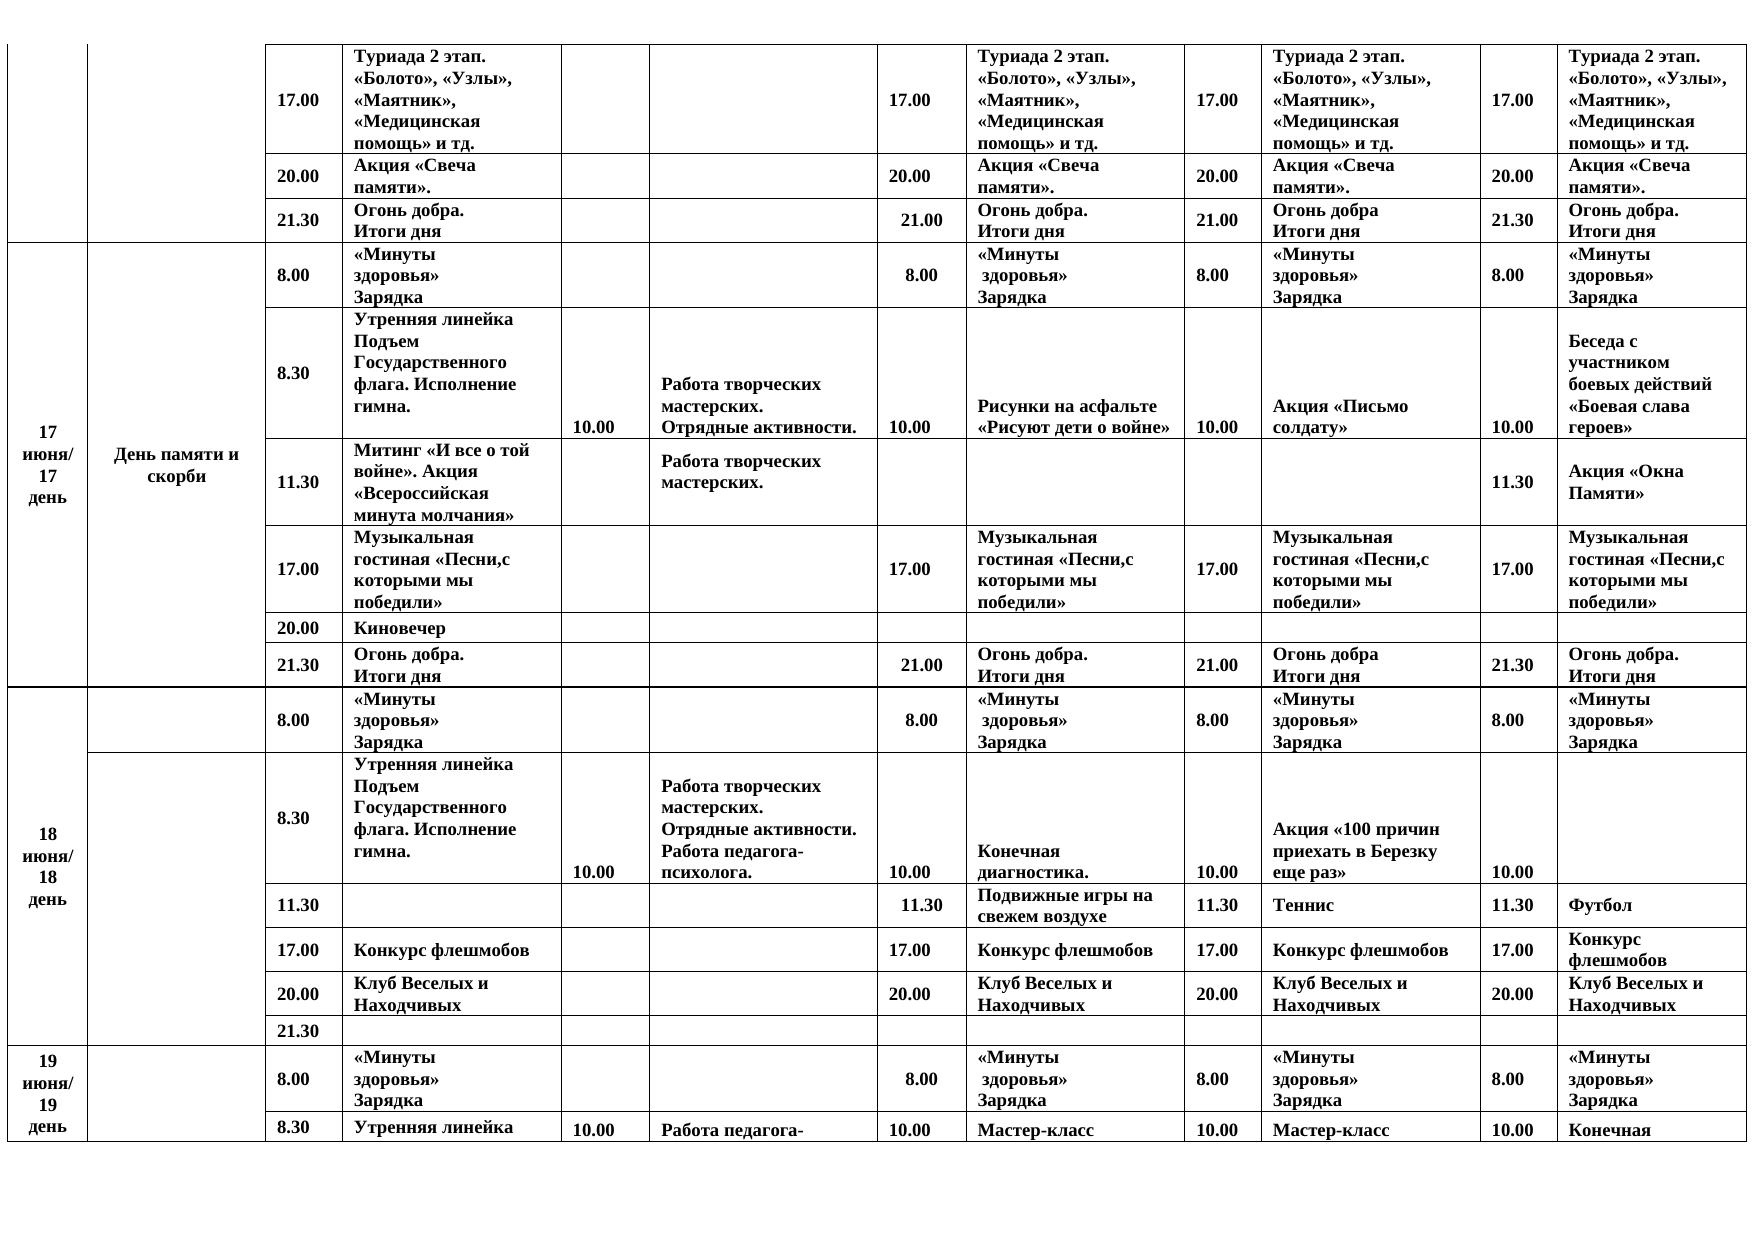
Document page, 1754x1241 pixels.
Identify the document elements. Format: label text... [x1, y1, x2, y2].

table_cell 8.00 [266, 1046, 342, 1111]
table_cell 20.00 [1185, 972, 1261, 1015]
table_cell [650, 688, 877, 752]
table_cell 20.00 [266, 972, 342, 1015]
table_cell Акция «Письмо солдату» [1262, 308, 1480, 438]
table_cell Беседа с участником боевых действий «Боевая слава героев» [1558, 308, 1746, 438]
table_cell 17.00 [1481, 45, 1557, 153]
table_cell 8.00 [878, 1046, 966, 1111]
table_cell Огонь добра Итоги дня [1262, 199, 1480, 242]
table_cell [650, 199, 877, 242]
table_cell [1558, 1016, 1746, 1045]
table_cell Музыкальная гостиная «Песни,с которыми мы победили» [1558, 526, 1746, 612]
table_cell 10.00 [1185, 753, 1261, 883]
table_cell [562, 613, 649, 642]
table_cell [967, 1016, 1184, 1045]
table_cell Подвижные игры на свежем воздухе [967, 884, 1184, 927]
table_cell [562, 526, 649, 612]
table_cell 10.00 [1185, 1112, 1261, 1141]
table_cell 20.00 [1481, 154, 1557, 197]
table_cell [343, 884, 561, 927]
table_cell Митинг «И все о той войне». Акция «Всероссийская минута молчания» [343, 439, 561, 525]
table_cell 17.00 [266, 928, 342, 971]
table_cell «Минуты здоровья» Зарядка [1262, 688, 1480, 752]
table_cell 21.30 [266, 643, 342, 686]
table_cell [562, 928, 649, 971]
table_cell [562, 1016, 649, 1045]
table_cell Огонь добра. Итоги дня [343, 643, 561, 686]
table_cell «Минуты здоровья» Зарядка [343, 1046, 561, 1111]
table_cell [650, 526, 877, 612]
table_cell «Минуты здоровья» Зарядка [343, 688, 561, 752]
table_cell [1558, 753, 1746, 883]
table_cell «Минуты здоровья» Зарядка [343, 243, 561, 307]
table_cell [1481, 1016, 1557, 1045]
table_cell 21.00 [1185, 643, 1261, 686]
table_cell 11.30 [1481, 439, 1557, 525]
table_cell [1185, 613, 1261, 642]
table_cell 8.00 [878, 688, 966, 752]
table_cell [650, 1046, 877, 1111]
table_cell 17.00 [266, 526, 342, 612]
table_cell 20.00 [266, 613, 342, 642]
table_cell [878, 439, 966, 525]
table_cell 17.00 [1481, 526, 1557, 612]
table_cell 11.30 [266, 439, 342, 525]
table_cell 21.30 [1481, 199, 1557, 242]
table_cell Теннис [1262, 884, 1480, 927]
table_cell 8.00 [1481, 243, 1557, 307]
table_cell Огонь добра. Итоги дня [1558, 199, 1746, 242]
table_cell Рисунки на асфальте «Рисуют дети о войне» [967, 308, 1184, 438]
table_cell 21.30 [266, 199, 342, 242]
table_cell Музыкальная гостиная «Песни,с которыми мы победили» [967, 526, 1184, 612]
table_cell [88, 688, 265, 752]
table_cell 11.30 [266, 884, 342, 927]
table_cell Конечная диагностика. [967, 753, 1184, 883]
table_cell [1481, 613, 1557, 642]
table_cell [562, 643, 649, 686]
table_cell [562, 688, 649, 752]
table_cell 8.00 [266, 688, 342, 752]
table_cell [1185, 1016, 1261, 1045]
table_cell «Минуты здоровья» Зарядка [967, 243, 1184, 307]
table_cell 17.00 [1185, 526, 1261, 612]
table_cell «Минуты здоровья» Зарядка [1558, 688, 1746, 752]
table_cell Акция «Свеча памяти». [967, 154, 1184, 197]
table_cell 21.00 [878, 199, 966, 242]
table_cell Акция «Окна Памяти» [1558, 439, 1746, 525]
table_cell Конкурс флешмобов [1558, 928, 1746, 971]
table_cell [650, 1016, 877, 1045]
table_cell Огонь добра. Итоги дня [1558, 643, 1746, 686]
table_cell Туриада 2 этап. «Болото», «Узлы», «Маятник», «Медицинская помощь» и тд. [343, 45, 561, 153]
table_cell 10.00 [878, 308, 966, 438]
table_cell Огонь добра. Итоги дня [967, 199, 1184, 242]
table_cell 8.30 [266, 753, 342, 883]
table_cell [1558, 613, 1746, 642]
table_cell 8.00 [1481, 688, 1557, 752]
table_cell 10.00 [1481, 1112, 1557, 1141]
table_cell [1262, 613, 1480, 642]
table_cell «Минуты здоровья» Зарядка [967, 1046, 1184, 1111]
table_cell [1185, 439, 1261, 525]
table_cell [650, 643, 877, 686]
table_cell 21.30 [266, 1016, 342, 1045]
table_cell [1262, 1112, 1480, 1141]
table_cell Клуб Веселых и Находчивых [967, 972, 1184, 1015]
table_cell 17.00 [878, 45, 966, 153]
table_cell 8.00 [1185, 688, 1261, 752]
table_cell 8.30 [266, 308, 342, 438]
table_cell Работа творческих мастерских. [650, 439, 877, 525]
table_cell [1262, 439, 1480, 525]
table_cell 21.30 [1481, 643, 1557, 686]
table_cell Клуб Веселых и Находчивых [343, 972, 561, 1015]
table_cell [562, 243, 649, 307]
table_cell Акция «Свеча памяти». [343, 154, 561, 197]
table_cell Клуб Веселых и Находчивых [1558, 972, 1746, 1015]
table_cell 11.30 [1185, 884, 1261, 927]
table_cell 10.00 [1481, 308, 1557, 438]
table_cell [562, 972, 649, 1015]
table_cell Утренняя линейка Подъем Государственного флага. Исполнение гимна. [343, 753, 561, 883]
table_cell Музыкальная гостиная «Песни,с которыми мы победили» [1262, 526, 1480, 612]
table_cell 8.00 [1481, 1046, 1557, 1111]
table_cell «Минуты здоровья» Зарядка [967, 688, 1184, 752]
table_cell «Минуты здоровья» Зарядка [1262, 1046, 1480, 1111]
table_cell 10.00 [562, 753, 649, 883]
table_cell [343, 1112, 561, 1141]
table_cell Огонь добра. Итоги дня [967, 643, 1184, 686]
table_cell Работа творческих мастерских. Отрядные активности. Работа педагога-психолога. [650, 753, 877, 883]
table_cell 17 июня/ 17 день [8, 243, 87, 686]
table_cell 8.00 [1185, 243, 1261, 307]
table_cell [343, 1016, 561, 1045]
table_cell 20.00 [1481, 972, 1557, 1015]
table_cell Огонь добра Итоги дня [1262, 643, 1480, 686]
table_cell 20.00 [878, 154, 966, 197]
table_cell Работа творческих мастерских. Отрядные активности. [650, 308, 877, 438]
table_cell 11.30 [1481, 884, 1557, 927]
table_cell 11.30 [878, 884, 966, 927]
table_cell Конкурс флешмобов [1262, 928, 1480, 971]
table_cell [650, 613, 877, 642]
table_cell 17.00 [878, 526, 966, 612]
table_cell [562, 199, 649, 242]
table_cell 20.00 [266, 154, 342, 197]
table_cell [88, 753, 265, 1045]
table_cell 21.00 [878, 643, 966, 686]
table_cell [1558, 1112, 1746, 1141]
table_cell [562, 45, 649, 153]
table_cell [650, 45, 877, 153]
table_cell Акция «Свеча памяти». [1558, 154, 1746, 197]
table_cell «Минуты здоровья» Зарядка [1262, 243, 1480, 307]
table_cell Туриада 2 этап. «Болото», «Узлы», «Маятник», «Медицинская помощь» и тд. [1262, 45, 1480, 153]
table_cell 19 июня/ 19 день [8, 1046, 87, 1141]
table_cell 10.00 [1185, 308, 1261, 438]
table_cell [650, 243, 877, 307]
table_cell [650, 154, 877, 197]
table_cell 17.00 [1185, 45, 1261, 153]
table_cell [562, 884, 649, 927]
table_cell [878, 613, 966, 642]
table_cell [88, 1046, 265, 1141]
table_cell [878, 1016, 966, 1045]
table_cell 17.00 [1481, 928, 1557, 971]
table_cell Туриада 2 этап. «Болото», «Узлы», «Маятник», «Медицинская помощь» и тд. [967, 45, 1184, 153]
table_cell [650, 884, 877, 927]
table_cell «Минуты здоровья» Зарядка [1558, 1046, 1746, 1111]
table_cell Утренняя линейка Подъем Государственного флага. Исполнение гимна. [343, 308, 561, 438]
table_cell 10.00 [562, 308, 649, 438]
table_cell 18 июня/ 18 день [8, 688, 87, 1045]
table_cell Огонь добра. Итоги дня [343, 199, 561, 242]
table_cell 17.00 [266, 45, 342, 153]
table_cell [562, 439, 649, 525]
table_cell 17.00 [878, 928, 966, 971]
table_cell [1262, 1016, 1480, 1045]
table_cell «Минуты здоровья» Зарядка [1558, 243, 1746, 307]
table_cell 17.00 [1185, 928, 1261, 971]
table_cell 10.00 [878, 753, 966, 883]
table_cell 8.30 [266, 1112, 342, 1141]
table_cell 20.00 [878, 972, 966, 1015]
table_cell 20.00 [1185, 154, 1261, 197]
table_cell 8.00 [266, 243, 342, 307]
table_cell 8.00 [878, 243, 966, 307]
table_cell 10.00 [1481, 753, 1557, 883]
table_cell Конкурс флешмобов [967, 928, 1184, 971]
table_cell [967, 439, 1184, 525]
table_cell День памяти и скорби [88, 243, 265, 686]
table_cell Клуб Веселых и Находчивых [1262, 972, 1480, 1015]
table_cell Киновечер [343, 613, 561, 642]
table_cell 8.00 [1185, 1046, 1261, 1111]
table_cell Футбол [1558, 884, 1746, 927]
table_cell Туриада 2 этап. «Болото», «Узлы», «Маятник», «Медицинская помощь» и тд. [1558, 45, 1746, 153]
table_cell Конкурс флешмобов [343, 928, 561, 971]
table_cell Акция «Свеча памяти». [1262, 154, 1480, 197]
table_cell Музыкальная гостиная «Песни,с которыми мы победили» [343, 526, 561, 612]
table_cell [967, 613, 1184, 642]
table_cell 10.00 [878, 1112, 966, 1141]
table_cell Акция «100 причин приехать в Березку еще раз» [1262, 753, 1480, 883]
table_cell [650, 1112, 877, 1141]
table_cell [562, 154, 649, 197]
table_cell 21.00 [1185, 199, 1261, 242]
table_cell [967, 1112, 1184, 1141]
table_cell [650, 928, 877, 971]
table_cell 10.00 [562, 1112, 649, 1141]
table_cell [562, 1046, 649, 1111]
table_cell [650, 972, 877, 1015]
